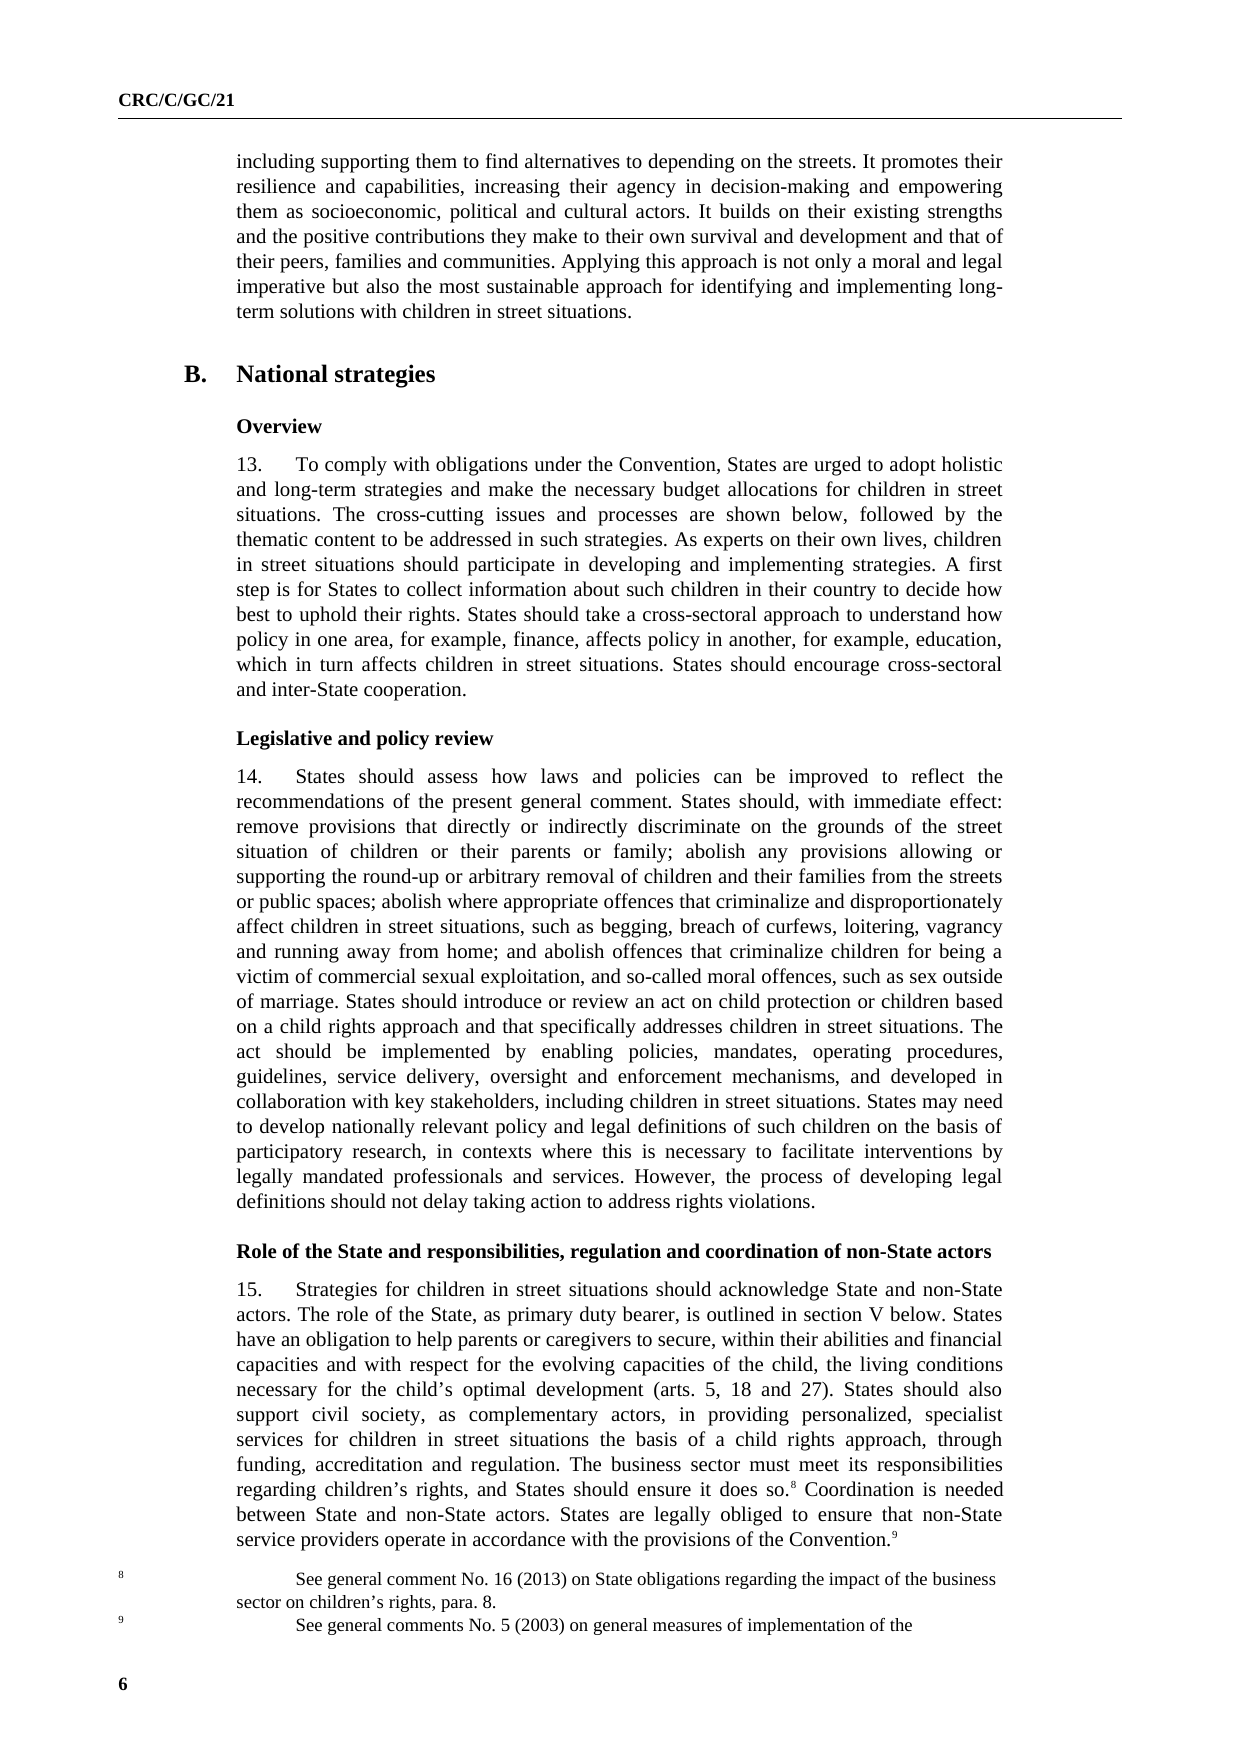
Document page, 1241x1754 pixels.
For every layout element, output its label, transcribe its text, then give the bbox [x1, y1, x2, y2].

text 14. States should assess how laws and policies can be improved to reflect the recommendations of the present general comment. States should, with immediate effect: remove provisions that directly or indirectly discriminate on the grounds of the street situation of children or their parents or family; abolish any provisions allowing or supporting the round-up or arbitrary removal of children and their families from the streets or public spaces; abolish where appropriate offences that criminalize and disproportionately affect children in street situations, such as begging, breach of curfews, loitering, vagrancy and running away from home; and abolish offences that criminalize children for being a victim of commercial sexual exploitation, and so-called moral offences, such as sex outside of marriage. States should introduce or review an act on child protection or children based on a child rights approach and that specifically addresses children in street situations. The act should be implemented by enabling policies, mandates, operating procedures, guidelines, service delivery, oversight and enforcement mechanisms, and developed in collaboration with key stakeholders, including children in street situations. States may need to develop nationally relevant policy and legal definitions of such children on the basis of participatory research, in contexts where this is necessary to facilitate interventions by legally mandated professionals and services. However, the process of developing legal definitions should not delay taking action to address rights violations. [236, 763, 1004, 1213]
text Legislative and policy review [118, 726, 1004, 751]
text Overview [118, 413, 1004, 438]
text B. National strategies [118, 360, 1004, 388]
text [236, 148, 1004, 323]
text Role of the State and responsibilities, regulation and coordination of non-State actors [118, 1238, 1004, 1263]
text 13. To comply with obligations under the Convention, States are urged to adopt holistic and long-term strategies and make the necessary budget allocations for children in street situations. The cross-cutting issues and processes are shown below, followed by the thematic content to be addressed in such strategies. As experts on their own lives, children in street situations should participate in developing and implementing strategies. A first step is for States to collect information about such children in their country to decide how best to uphold their rights. States should take a cross-sectoral approach to understand how policy in one area, for example, finance, affects policy in another, for example, education, which in turn affects children in street situations. States should encourage cross-sectoral and inter-State cooperation. [236, 451, 1004, 701]
text 15. Strategies for children in street situations should acknowledge State and non-State actors. The role of the State, as primary duty bearer, is outlined in section V below. States have an obligation to help parents or caregivers to secure, within their abilities and financial capacities and with respect for the evolving capacities of the child, the living conditions necessary for the child’s optimal development (arts. 5, 18 and 27). States should also support civil society, as complementary actors, in providing personalized, specialist services for children in street situations the basis of a child rights approach, through funding, accreditation and regulation. The business sector must meet its responsibilities regarding children’s rights, and States should ensure it does so. Coordination is needed between State and non-State actors. States are legally obliged to ensure that non-State service providers operate in accordance with the provisions of the Convention. [236, 1276, 1004, 1551]
